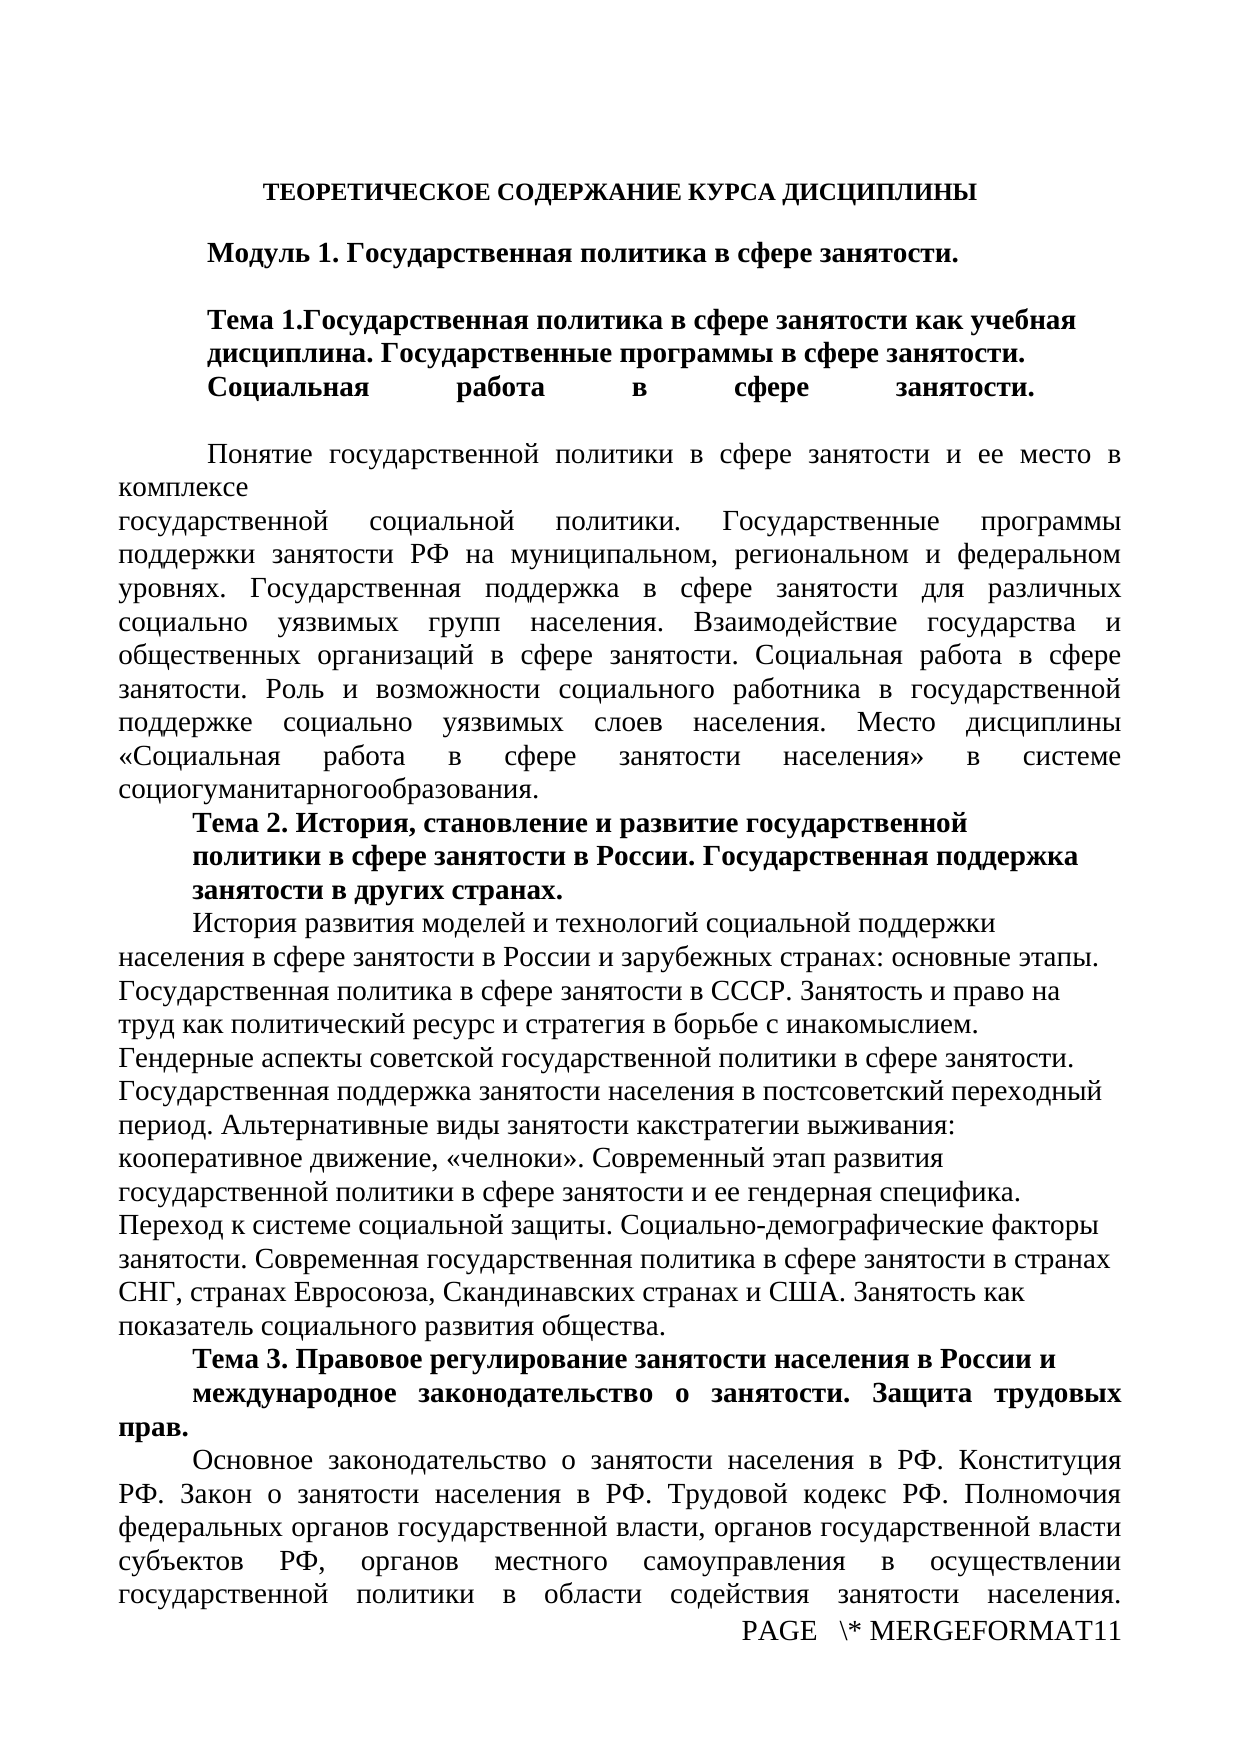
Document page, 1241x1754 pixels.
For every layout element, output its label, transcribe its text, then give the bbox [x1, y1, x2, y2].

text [118, 1442, 1122, 1610]
text Тема 1.Государственная политика в сфере занятости как учебная [118, 302, 1122, 335]
text Модуль 1. Государственная политика в сфере занятости. [118, 235, 1122, 268]
text ТЕОРЕТИЧЕСКОЕ СОДЕРЖАНИЕ КУРСА ДИСЦИПЛИНЫ [118, 177, 1122, 206]
text Социальная работа в сфере занятости. [118, 369, 1122, 436]
text политики в сфере занятости в России. Государственная поддержка [118, 838, 1122, 872]
text дисциплина. Государственные программы в сфере занятости. [118, 335, 1122, 369]
text Понятие государственной политики в сфере занятости и ее место в комплексе [118, 436, 1122, 503]
text Тема 2. История, становление и развитие государственной [118, 805, 1122, 838]
text занятости в других странах. [118, 872, 1122, 906]
text Тема 3. Правовое регулирование занятости населения в России и [118, 1342, 1122, 1375]
text государственной социальной политики. Государственные программы поддержки занятости РФ на муниципальном, региональном и федеральном уровнях. Государственная поддержка в сфере занятости для различных социально уязвимых групп населения. Взаимодействие государства и общественных организаций в сфере занятости. Социальная работа в сфере занятости. Роль и возможности социального работника в государственной поддержке социально уязвимых слоев населения. Место дисциплины «Социальная работа в сфере занятости населения» в системе социогуманитарногообразования. [118, 503, 1122, 805]
text История развития моделей и технологий социальной поддержки населения в сфере занятости в России и зарубежных странах: основные этапы. Государственная политика в сфере занятости в СССР. Занятость и право на труд как политический ресурс и стратегия в борьбе с инакомыслием. Гендерные аспекты советской государственной политики в сфере занятости. Государственная поддержка занятости населения в постсоветский переходный период. Альтернативные виды занятости какстратегии выживания: кооперативное движение, «челноки». Современный этап развития государственной политики в сфере занятости и ее гендерная специфика. Переход к системе социальной защиты. Социально-демографические факторы занятости. Современная государственная политика в сфере занятости в странах СНГ, странах Евросоюза, Скандинавских странах и США. Занятость как показатель социального развития общества. [118, 906, 1122, 1342]
text международное законодательство о занятости. Защита трудовых прав. [118, 1375, 1122, 1442]
